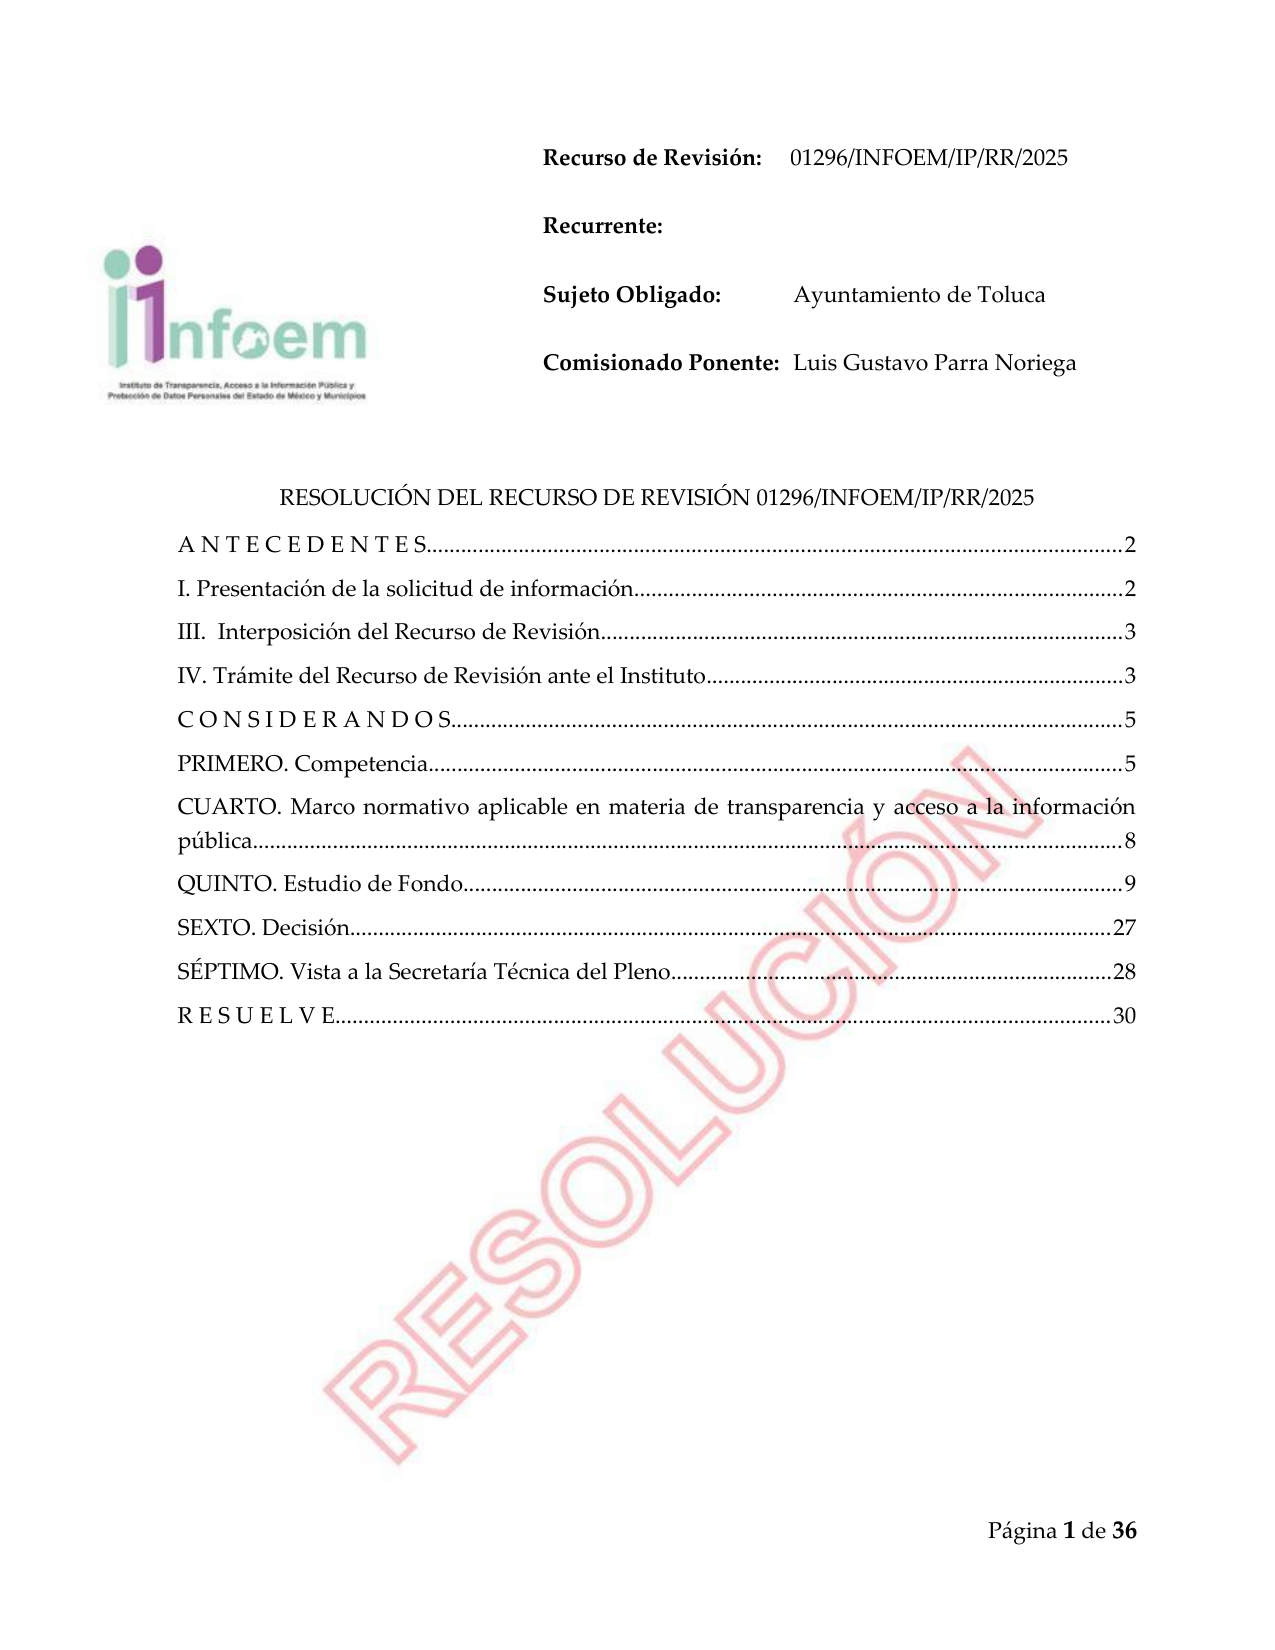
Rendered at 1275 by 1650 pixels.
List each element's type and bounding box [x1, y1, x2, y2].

picture [0, 180, 1275, 1650]
